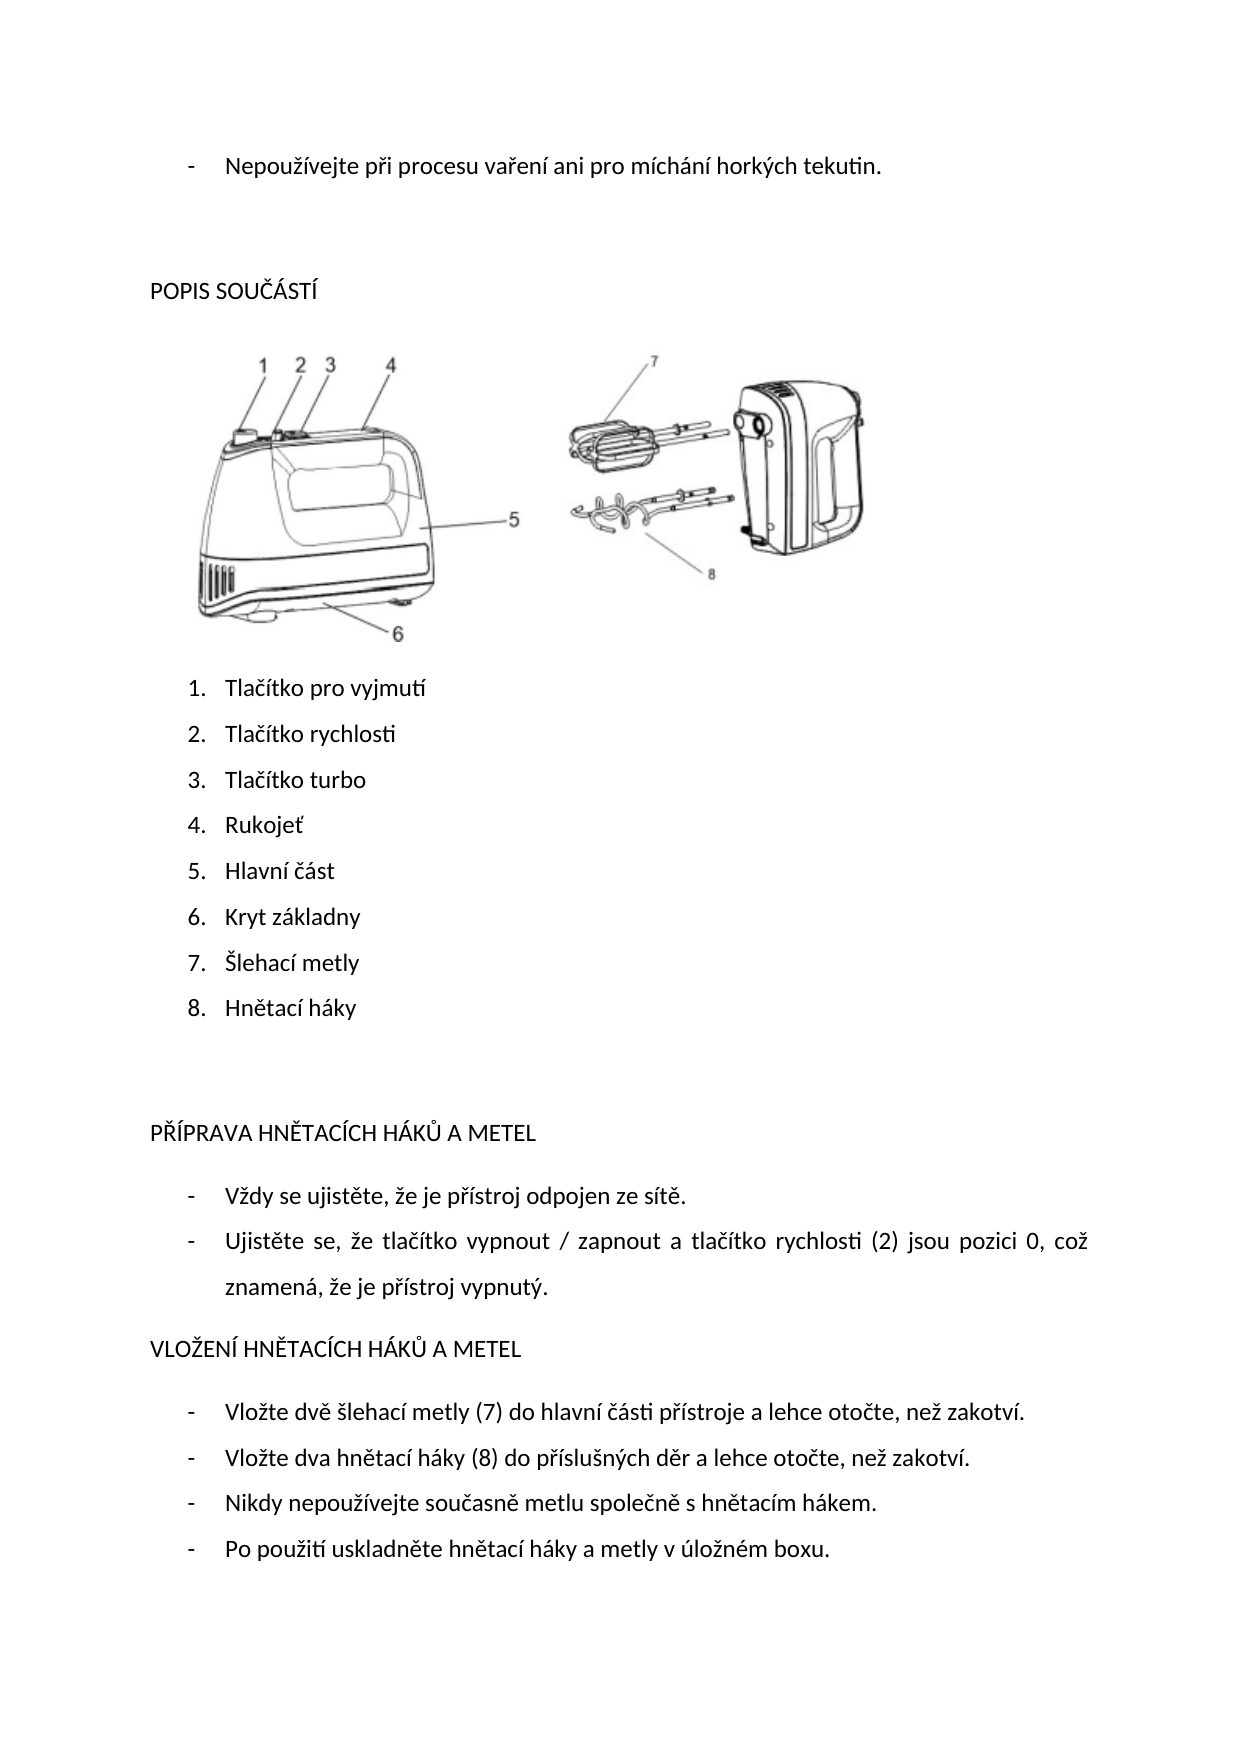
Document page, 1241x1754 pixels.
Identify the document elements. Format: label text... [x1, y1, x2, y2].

picture [150, 337, 901, 642]
list Tlačítko rychlosti [187, 718, 1090, 749]
list Hlavní část [187, 855, 1090, 886]
text PŘÍPRAVA HNĚTACÍCH HÁKŮ A METEL [150, 1117, 1090, 1148]
list Šlehací metly [187, 947, 1090, 977]
list Vložte dva hnětací háky (8) do příslušných děr a lehce otočte, než zakotví. [187, 1442, 1090, 1472]
text VLOŽENÍ HNĚTACÍCH HÁKŮ A METEL [150, 1334, 1090, 1364]
list Vždy se ujistěte, že je přístroj odpojen ze sítě. [187, 1180, 1090, 1210]
list Po použití uskladněte hnětací háky a metly v úložném boxu. [187, 1533, 1090, 1564]
list Tlačítko turbo [187, 764, 1090, 794]
list Rukojeť [187, 810, 1090, 840]
list Nikdy nepoužívejte současně metlu společně s hnětacím hákem. [187, 1487, 1090, 1518]
list Ujistěte se, že tlačítko vypnout / zapnout a tlačítko rychlosti (2) jsou pozici 0, což znamená, že je přístroj vypnutý. [187, 1226, 1090, 1302]
list Kryt základny [187, 901, 1090, 932]
list Vložte dvě šlehací metly (7) do hlavní části přístroje a lehce otočte, než zakotví. [187, 1396, 1090, 1427]
list Nepoužívejte při procesu vaření ani pro míchání horkých tekutin. [187, 150, 1090, 181]
list Tlačítko pro vyjmutí [187, 672, 1090, 703]
text POPIS SOUČÁSTÍ [150, 275, 1090, 305]
list Hnětací háky [187, 993, 1090, 1023]
